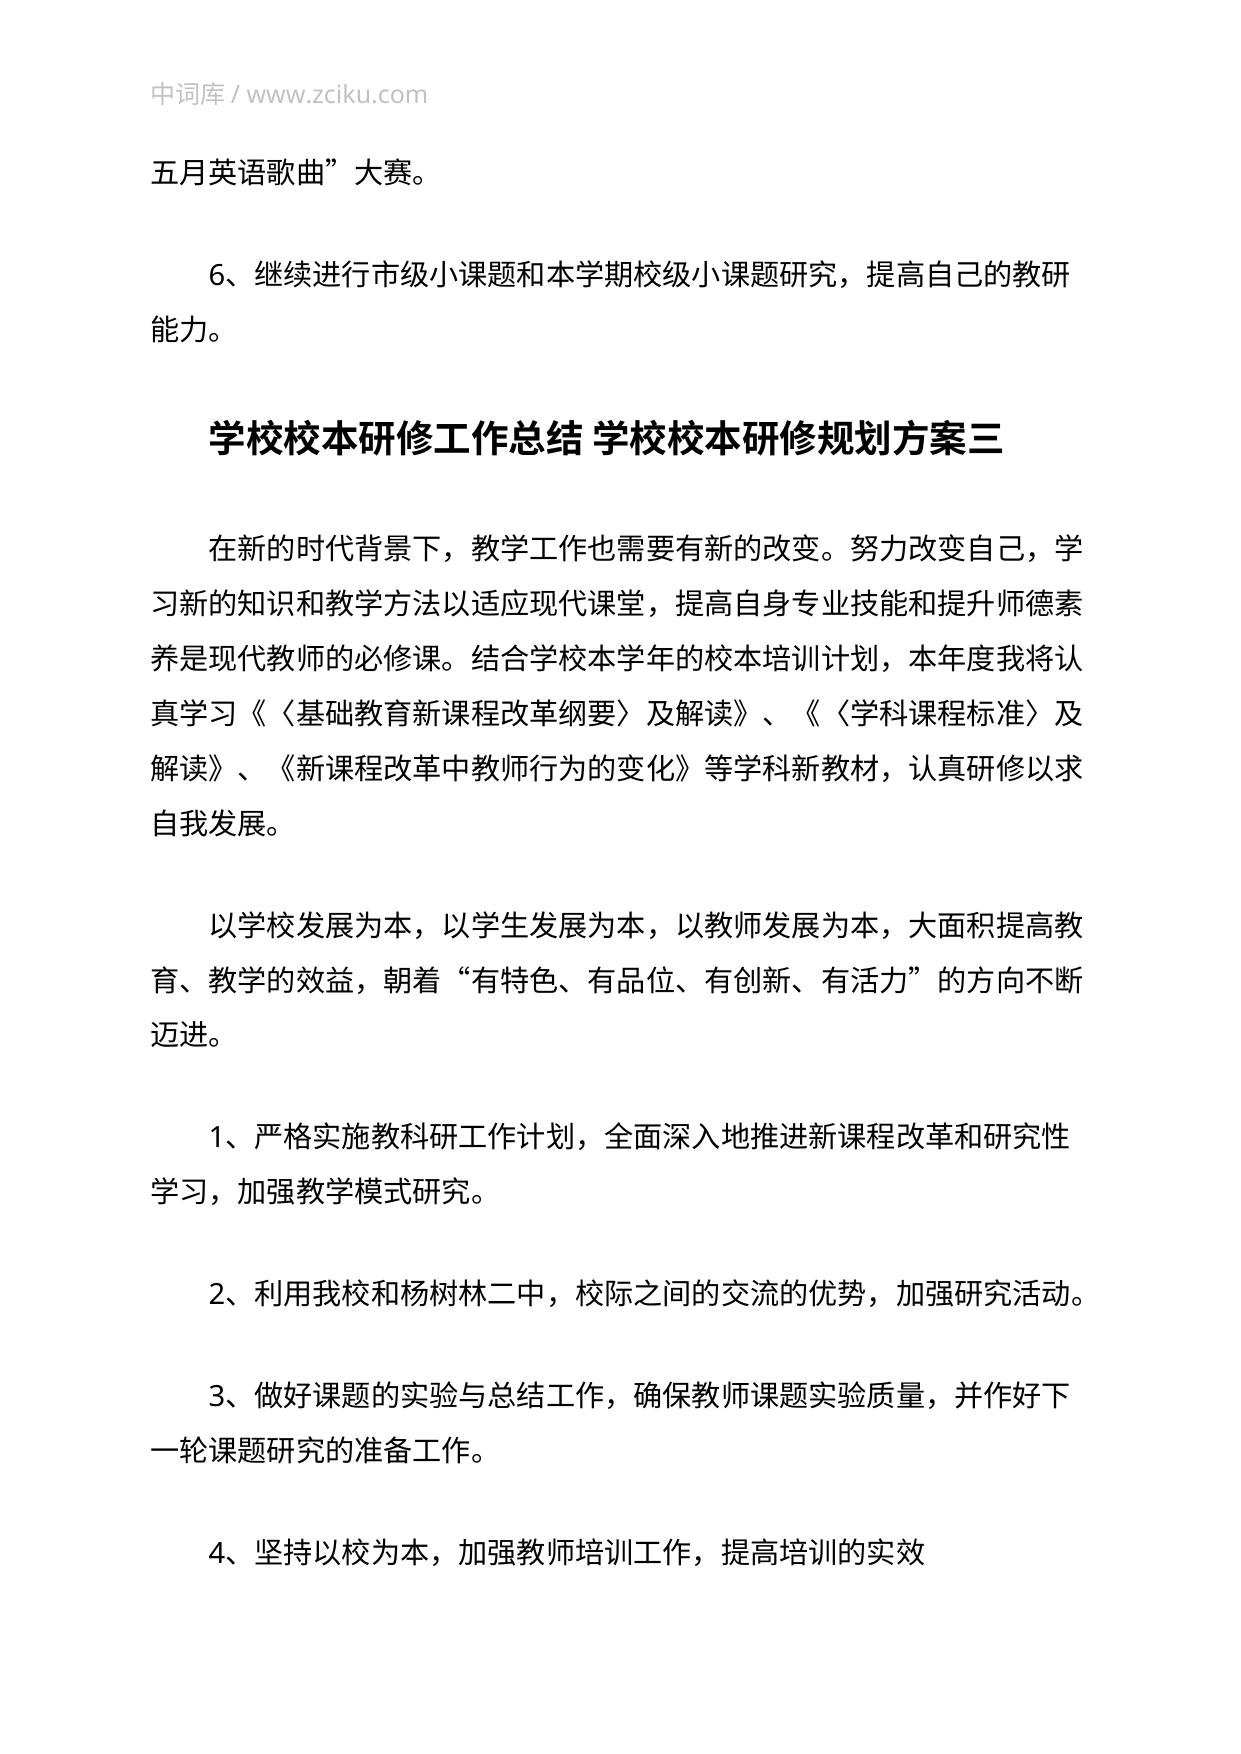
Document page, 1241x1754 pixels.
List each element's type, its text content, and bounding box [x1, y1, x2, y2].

text 4、坚持以校为本，加强教师培训工作，提高培训的实效 [150, 1529, 1090, 1572]
text 6、继续进行市级小课题和本学期校级小课题研究，提高自己的教研能力。 [150, 252, 1090, 349]
text 学校校本研修工作总结 学校校本研修规划方案三 [150, 408, 1090, 463]
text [150, 150, 1090, 192]
text 3、做好课题的实验与总结工作，确保教师课题实验质量，并作好下一轮课题研究的准备工作。 [150, 1372, 1090, 1470]
text 在新的时代背景下，教学工作也需要有新的改变。努力改变自己，学习新的知识和教学方法以适应现代课堂，提高自身专业技能和提升师德素养是现代教师的必修课。结合学校本学年的校本培训计划，本年度我将认真学习《〈基础教育新课程改革纲要〉及解读》、《〈学科课程标准〉及解读》、《新课程改革中教师行为的变化》等学科新教材，认真研修以求自我发展。 [150, 526, 1090, 843]
text 2、利用我校和杨树林二中，校际之间的交流的优势，加强研究活动。 [150, 1271, 1090, 1313]
text 1、严格实施教科研工作计划，全面深入地推进新课程改革和研究性学习，加强教学模式研究。 [150, 1114, 1090, 1211]
text 以学校发展为本，以学生发展为本，以教师发展为本，大面积提高教育、教学的效益，朝着“有特色、有品位、有创新、有活力”的方向不断迈进。 [150, 902, 1090, 1054]
